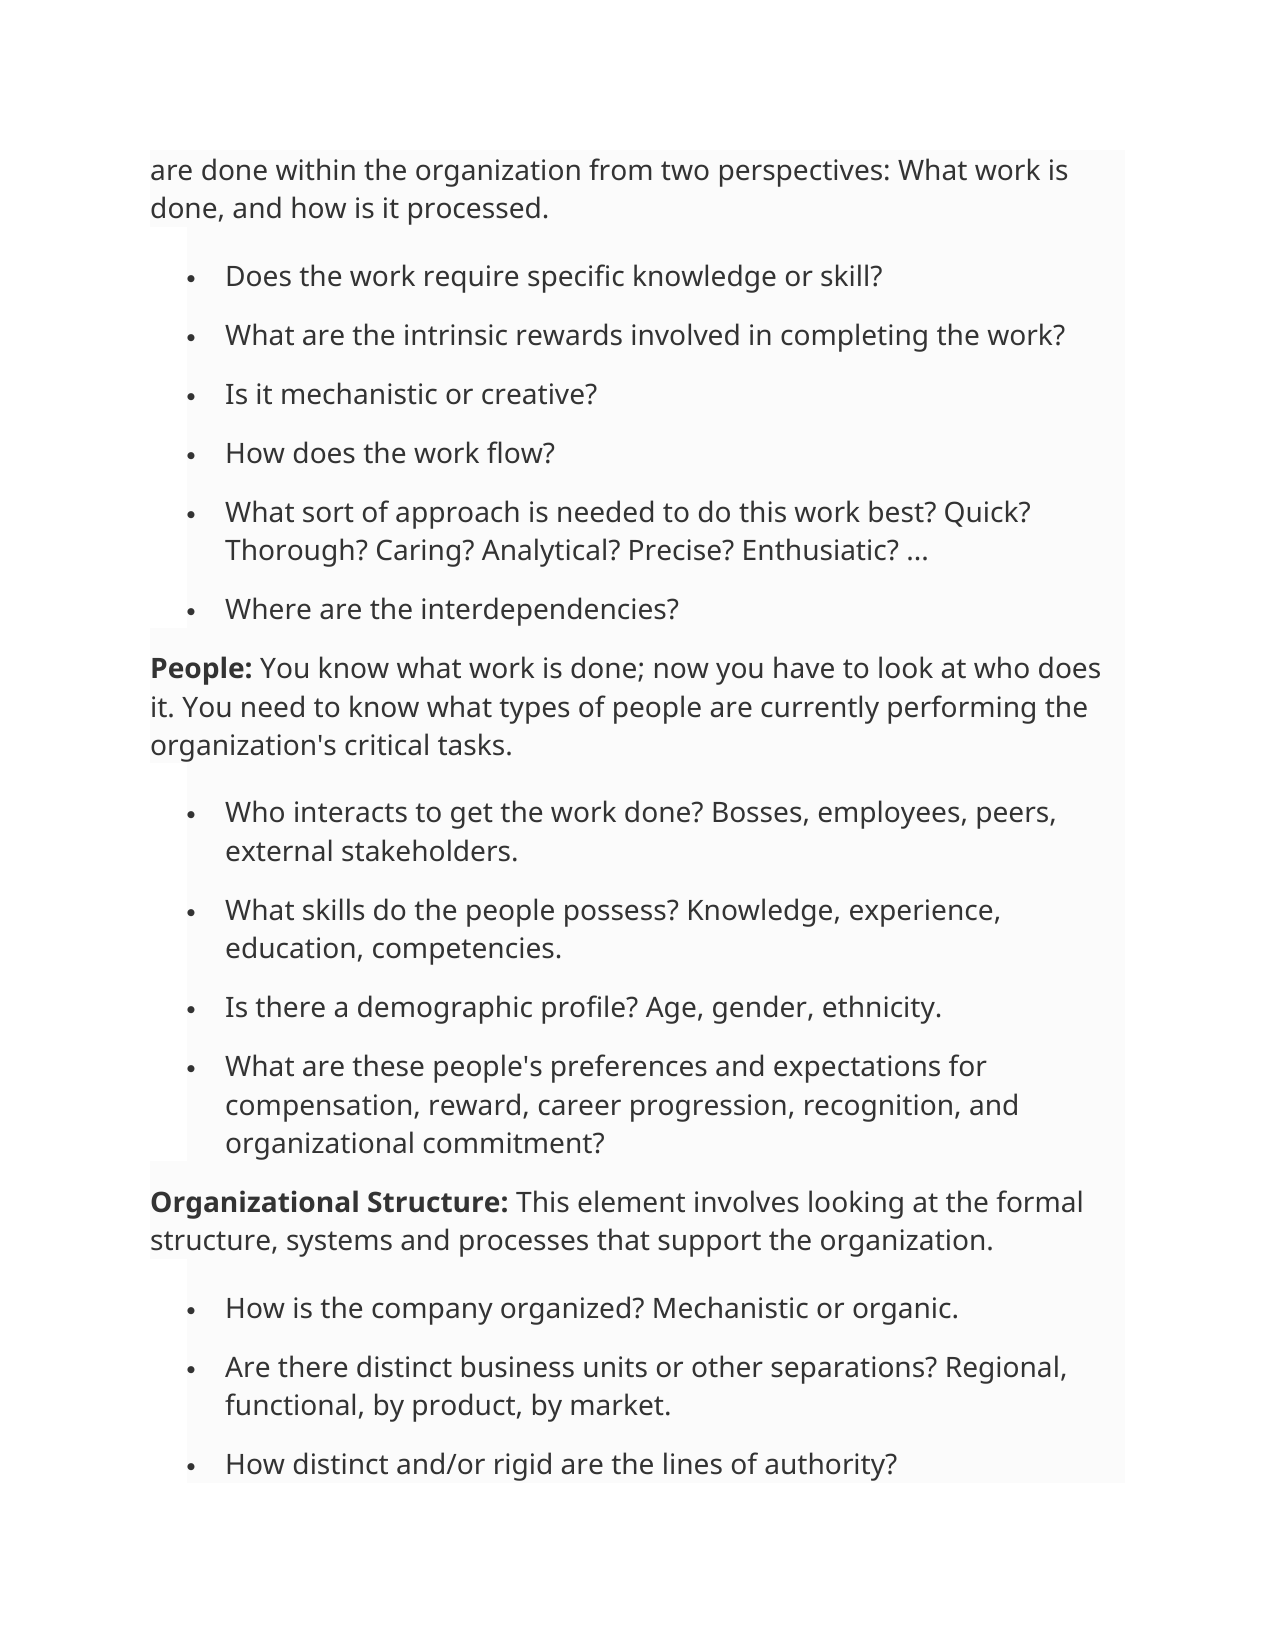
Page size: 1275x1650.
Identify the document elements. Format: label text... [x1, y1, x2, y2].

list Who interacts to get the work done? Bosses, employees, peers, external stakeholders. [187, 793, 1125, 869]
list Are there distinct business units or other separations? Regional, functional, by product, by market. [187, 1347, 1125, 1424]
list How is the company organized? Mechanistic or organic. [187, 1288, 1125, 1326]
list What sort of approach is needed to do this work best? Quick? Thorough? Caring? Analytical? Precise? Enthusiatic? ... [187, 492, 1125, 569]
list Is it mechanistic or creative? [187, 374, 1125, 412]
text People: You know what work is done; now you have to look at who does it. You need to know what types of people are currently performing the organization's critical tasks. [150, 648, 1125, 763]
list What skills do the people possess? Knowledge, experience, education, competencies. [187, 890, 1125, 967]
list Where are the interdependencies? [187, 589, 1125, 628]
list Is there a demographic profile? Age, gender, ethnicity. [187, 987, 1125, 1026]
list Does the work require specific knowledge or skill? [187, 256, 1125, 294]
list What are these people's preferences and expectations for compensation, reward, career progression, recognition, and organizational commitment? [187, 1047, 1125, 1162]
list How distinct and/or rigid are the lines of authority? [187, 1444, 1125, 1483]
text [150, 150, 1125, 227]
list What are the intrinsic rewards involved in completing the work? [187, 315, 1125, 353]
text Organizational Structure: This element involves looking at the formal structure, systems and processes that support the organization. [150, 1182, 1125, 1259]
list How does the work flow? [187, 433, 1125, 471]
